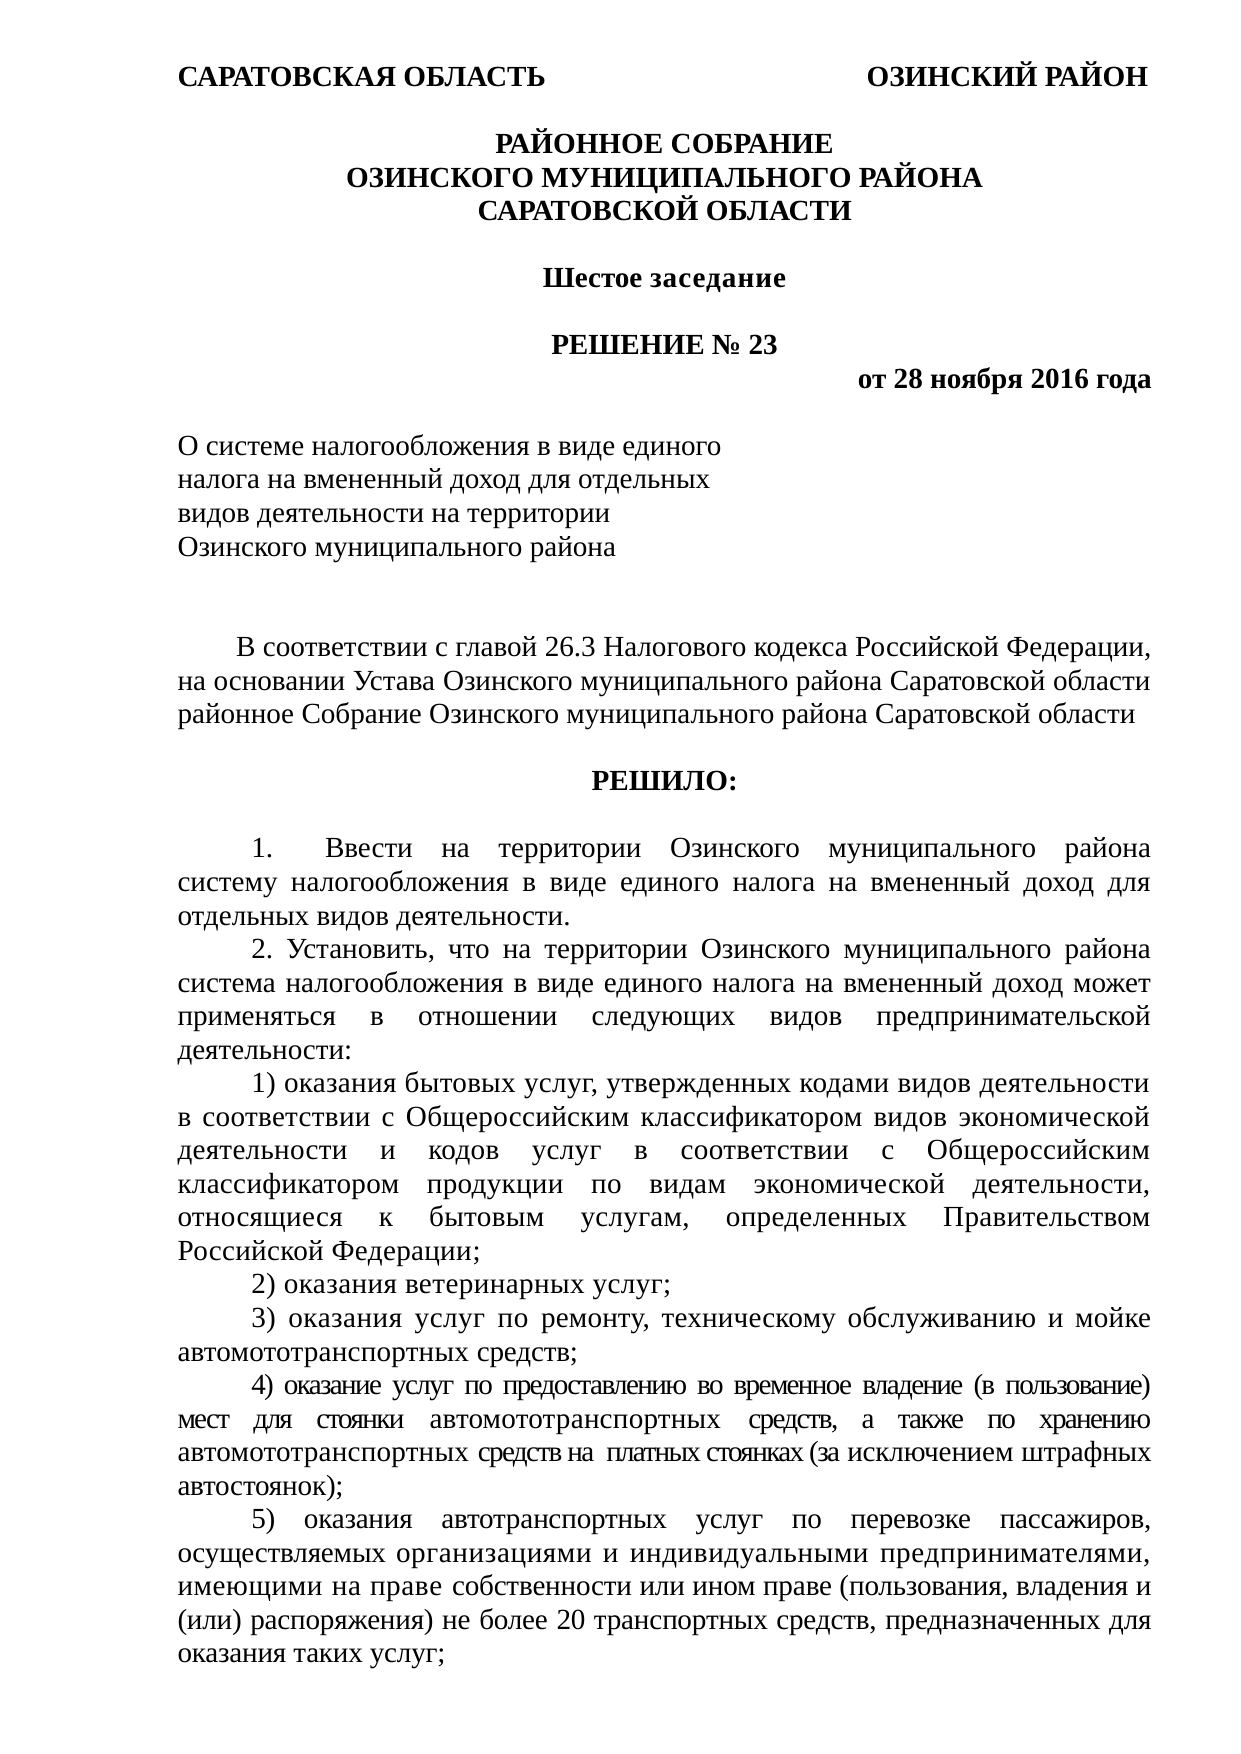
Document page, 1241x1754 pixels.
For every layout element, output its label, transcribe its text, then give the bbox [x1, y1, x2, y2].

text 4) оказание услуг по предоставлению во временное владение (в пользование) мест для стоянки автомототранспортных средств, а также по хранению автомототранспортных средств на платных стоянках (за исключением штрафных автостоянок); [177, 1367, 1152, 1501]
text Шестое заседание [177, 260, 1152, 294]
text САРАТОВСКАЯ ОБЛАСТЬ ОЗИНСКИЙ РАЙОН [177, 59, 1152, 93]
text 5) оказания автотранспортных услуг по перевозке пассажиров, осуществляемых организациями и индивидуальными предпринимателями, имеющими на праве собственности или ином праве (пользования, владения и (или) распоряжения) не более 20 транспортных средств, предназначенных для оказания таких услуг; [177, 1501, 1152, 1669]
text РЕШЕНИЕ № 23 [177, 327, 1152, 361]
text Озинского муниципального района [177, 529, 1152, 562]
text от 28 ноября 2016 года [177, 361, 1152, 394]
text 3) оказания услуг по ремонту, техническому обслуживанию и мойке автомототранспортных средств; [177, 1300, 1152, 1367]
text РЕШИЛО: [177, 763, 1152, 797]
list Ввести на территории Озинского муниципального района систему налогообложения в виде единого налога на вмененный доход для отдельных видов деятельности. [177, 831, 1152, 931]
text САРАТОВСКОЙ ОБЛАСТИ [177, 193, 1152, 227]
text ОЗИНСКОГО МУНИЦИПАЛЬНОГО РАЙОНА [177, 160, 1152, 193]
text 2) оказания ветеринарных услуг; [177, 1267, 1152, 1300]
text видов деятельности на территории [177, 495, 1152, 529]
text О системе налогообложения в виде единого [177, 428, 1152, 462]
text 2. Установить, что на территории Озинского муниципального района система налогообложения в виде единого налога на вмененный доход может применяться в отношении следующих видов предпринимательской деятельности: [177, 931, 1152, 1065]
text 1) оказания бытовых услуг, утвержденных кодами видов деятельности в соответствии с Общероссийским классификатором видов экономической деятельности и кодов услуг в соответствии с Общероссийским классификатором продукции по видам экономической деятельности, относящиеся к бытовым услугам, определенных Правительством Российской Федерации; [177, 1065, 1152, 1267]
text налога на вмененный доход для отдельных [177, 462, 1152, 495]
text В соответствии с главой 26.3 Налогового кодекса Российской Федерации, на основании Устава Озинского муниципального района Саратовской области районное Собрание Озинского муниципального района Саратовской области [177, 629, 1152, 730]
text РАЙОННОЕ СОБРАНИЕ [177, 126, 1152, 160]
